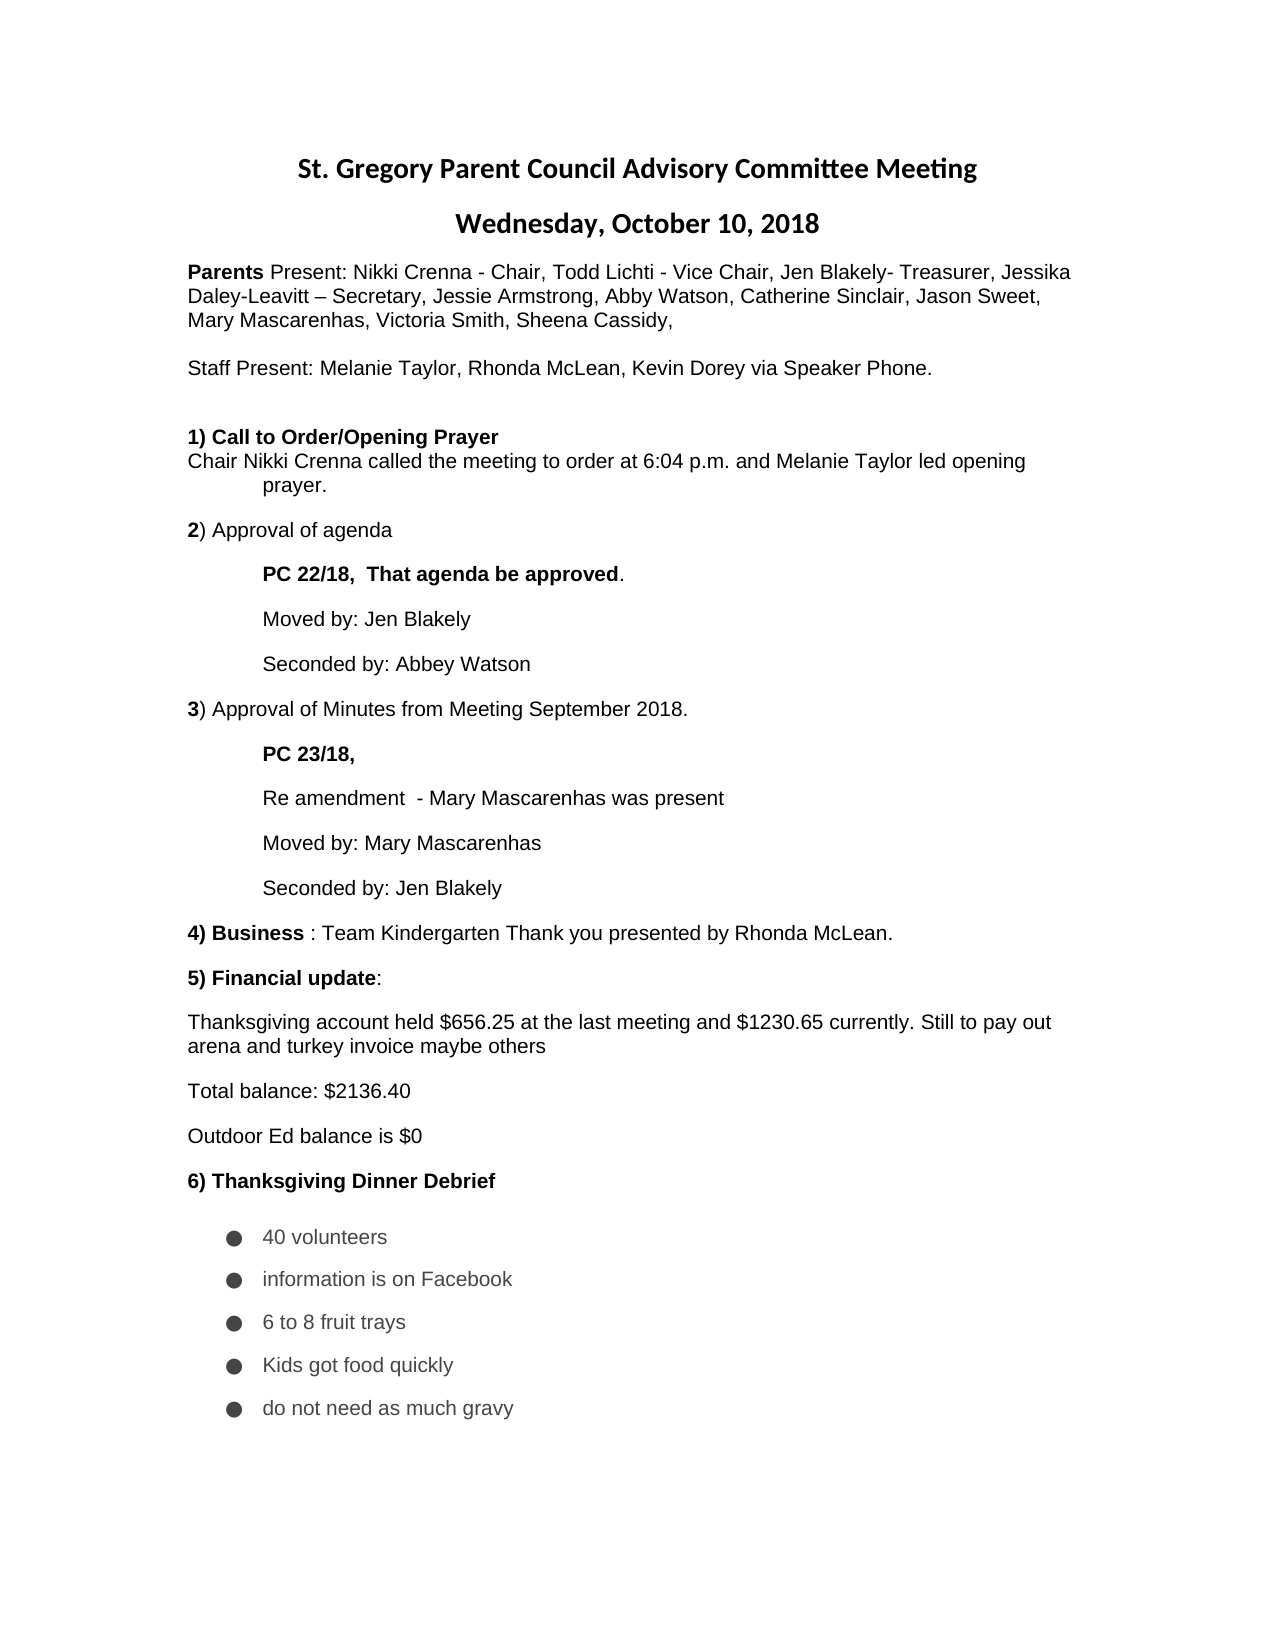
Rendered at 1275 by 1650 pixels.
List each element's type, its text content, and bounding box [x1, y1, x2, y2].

list do not need as much gravy [225, 1384, 1087, 1427]
text 2) Approval of agenda [187, 517, 1087, 541]
text Staff Present: Melanie Taylor, Rhonda McLean, Kevin Dorey via Speaker Phone. [187, 356, 1087, 380]
text 5) Financial update: [187, 965, 1087, 989]
list 6 to 8 fruit trays [225, 1299, 1087, 1341]
text Moved by: Jen Blakely [187, 607, 1087, 631]
text 1) Call to Order/Opening Prayer [187, 425, 1087, 449]
text Chair Nikki Crenna called the meeting to order at 6:04 p.m. and Melanie Taylor led opening prayer. [187, 449, 1087, 497]
text Outdoor Ed balance is $0 [187, 1124, 1087, 1148]
text Total balance: $2136.40 [187, 1079, 1087, 1103]
text PC 23/18, [187, 741, 1087, 765]
text 4) Business : Team Kindergarten Thank you presented by Rhonda McLean. [187, 921, 1087, 944]
text 6) Thanksgiving Dinner Debrief [187, 1168, 1087, 1192]
list Kids got food quickly [225, 1341, 1087, 1384]
text Moved by: Mary Mascarenhas [187, 831, 1087, 855]
text 3) Approval of Minutes from Meeting September 2018. [187, 697, 1087, 721]
text Wednesday, October 10, 2018 [187, 205, 1087, 241]
text Seconded by: Abbey Watson [187, 652, 1087, 676]
text Seconded by: Jen Blakely [187, 876, 1087, 900]
text Thanksgiving account held $656.25 at the last meeting and $1230.65 currently. Still to pay out arena and turkey invoice maybe others [187, 1010, 1087, 1058]
text Re amendment - Mary Mascarenhas was present [187, 786, 1087, 810]
list information is on Facebook [225, 1256, 1087, 1299]
text St. Gregory Parent Council Advisory Committee Meeting [187, 150, 1087, 186]
list 40 volunteers [225, 1213, 1087, 1256]
text Parents Present: Nikki Crenna - Chair, Todd Lichti - Vice Chair, Jen Blakely- Treasurer, Jessika Daley-Leavitt – Secretary, Jessie Armstrong, Abby Watson, Catherine Sinclair, Jason Sweet, Mary Mascarenhas, Victoria Smith, Sheena Cassidy, [187, 260, 1087, 332]
text PC 22/18, That agenda be approved. [187, 562, 1087, 586]
